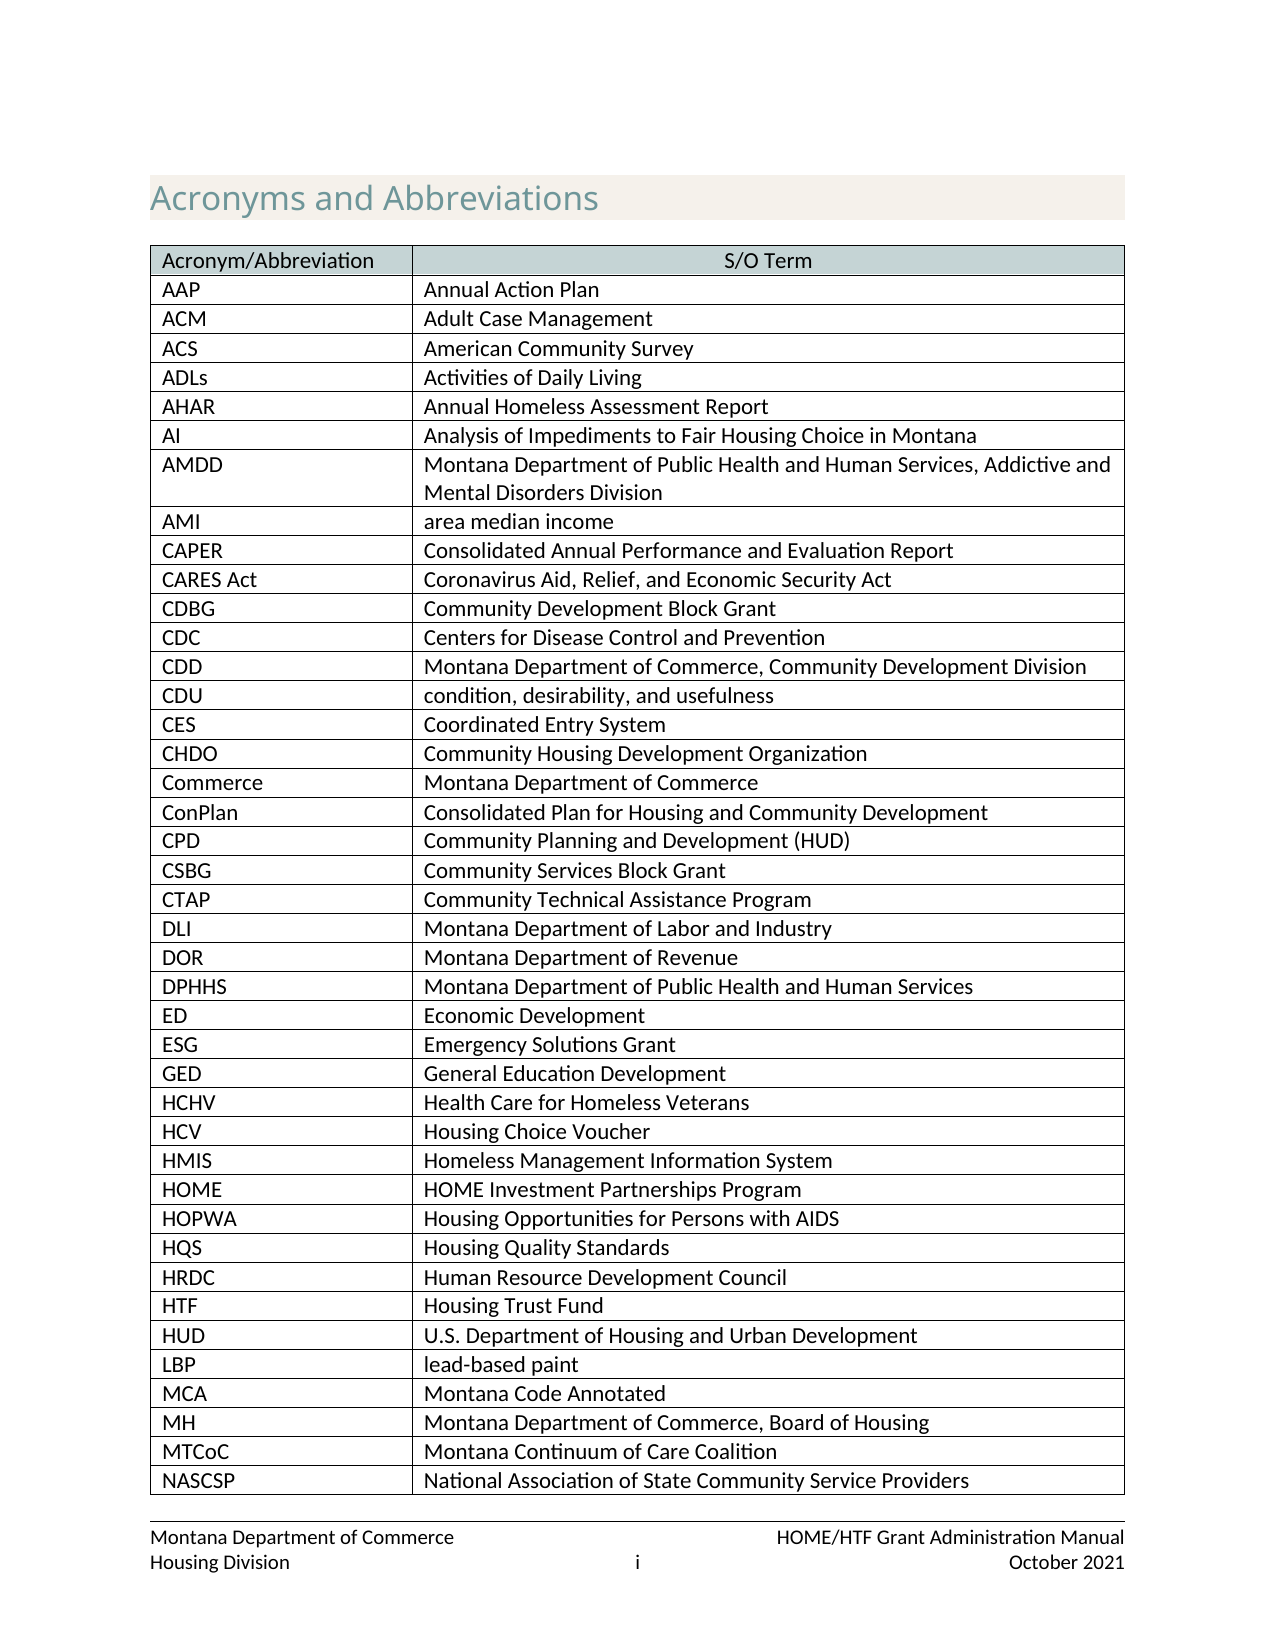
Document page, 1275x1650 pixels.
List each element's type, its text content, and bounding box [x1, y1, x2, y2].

table_cell National Association of State Community Service Providers [413, 1466, 1124, 1494]
table_cell Montana Department of Commerce [413, 769, 1124, 797]
table_cell DLI [151, 914, 412, 942]
table_cell HTF [151, 1292, 412, 1320]
table_cell HUD [151, 1321, 412, 1349]
table_cell AHAR [151, 392, 412, 420]
table_cell HRDC [151, 1263, 412, 1291]
table_cell Commerce [151, 769, 412, 797]
table_cell Annual Homeless Assessment Report [413, 392, 1124, 420]
table_header Acronym/Abbreviation [151, 246, 412, 274]
table_cell Homeless Management Information System [413, 1146, 1124, 1174]
table_cell CES [151, 710, 412, 738]
table_cell CDU [151, 681, 412, 709]
table_cell ACS [151, 334, 412, 362]
table_cell GED [151, 1059, 412, 1087]
table_cell DOR [151, 943, 412, 971]
table_cell Coordinated Entry System [413, 710, 1124, 738]
table_cell AI [151, 421, 412, 449]
table_cell ESG [151, 1030, 412, 1058]
table_cell Montana Department of Commerce, Community Development Division [413, 652, 1124, 680]
table_cell ED [151, 1001, 412, 1029]
table_cell HOME [151, 1175, 412, 1203]
table_cell Coronavirus Aid, Relief, and Economic Security Act [413, 565, 1124, 593]
table_cell Annual Action Plan [413, 276, 1124, 303]
table_cell area median income [413, 507, 1124, 535]
table_cell Montana Department of Public Health and Human Services [413, 972, 1124, 1000]
table_cell Montana Department of Labor and Industry [413, 914, 1124, 942]
table_cell Montana Code Annotated [413, 1379, 1124, 1407]
table_cell DPHHS [151, 972, 412, 1000]
table_cell Health Care for Homeless Veterans [413, 1088, 1124, 1116]
table_cell Consolidated Annual Performance and Evaluation Report [413, 536, 1124, 564]
table_cell lead-based paint [413, 1350, 1124, 1378]
table_cell CSBG [151, 856, 412, 884]
table_cell Community Technical Assistance Program [413, 885, 1124, 913]
table_cell Montana Department of Public Health and Human Services, Addictive and Mental Disorders Division [413, 450, 1124, 506]
table_cell HCHV [151, 1088, 412, 1116]
table_cell ACM [151, 305, 412, 333]
table_cell U.S. Department of Housing and Urban Development [413, 1321, 1124, 1349]
table_cell ADLs [151, 363, 412, 391]
table_cell General Education Development [413, 1059, 1124, 1087]
table_cell CTAP [151, 885, 412, 913]
table_cell MTCoC [151, 1437, 412, 1465]
table_cell Housing Trust Fund [413, 1292, 1124, 1320]
table_cell AAP [151, 276, 412, 303]
table_cell MCA [151, 1379, 412, 1407]
table_cell Adult Case Management [413, 305, 1124, 333]
table_cell Housing Choice Voucher [413, 1117, 1124, 1145]
table_cell CARES Act [151, 565, 412, 593]
table_cell HOME Investment Partnerships Program [413, 1175, 1124, 1203]
table_cell Community Development Block Grant [413, 594, 1124, 622]
table_cell CDC [151, 623, 412, 651]
table_cell Analysis of Impediments to Fair Housing Choice in Montana [413, 421, 1124, 449]
table_cell MH [151, 1408, 412, 1436]
table_cell HQS [151, 1234, 412, 1262]
table_cell NASCSP [151, 1466, 412, 1494]
table_cell Emergency Solutions Grant [413, 1030, 1124, 1058]
table_cell Housing Opportunities for Persons with AIDS [413, 1205, 1124, 1232]
table_cell Community Services Block Grant [413, 856, 1124, 884]
table_cell Human Resource Development Council [413, 1263, 1124, 1291]
table_cell AMDD [151, 450, 412, 506]
table_cell Consolidated Plan for Housing and Community Development [413, 798, 1124, 826]
subtitle Acronyms and Abbreviations [150, 175, 1125, 220]
table_cell CDBG [151, 594, 412, 622]
table_cell CPD [151, 827, 412, 855]
table_cell Montana Department of Revenue [413, 943, 1124, 971]
table_header S/O Term [413, 246, 1124, 274]
table_cell LBP [151, 1350, 412, 1378]
table_cell CDD [151, 652, 412, 680]
table_cell Montana Continuum of Care Coalition [413, 1437, 1124, 1465]
table_cell Community Planning and Development (HUD) [413, 827, 1124, 855]
table_cell condition, desirability, and usefulness [413, 681, 1124, 709]
table_cell HMIS [151, 1146, 412, 1174]
table_cell Economic Development [413, 1001, 1124, 1029]
table_cell Activities of Daily Living [413, 363, 1124, 391]
table_cell Community Housing Development Organization [413, 740, 1124, 767]
table_cell American Community Survey [413, 334, 1124, 362]
table_cell CAPER [151, 536, 412, 564]
table_cell ConPlan [151, 798, 412, 826]
table_cell AMI [151, 507, 412, 535]
table_cell Montana Department of Commerce, Board of Housing [413, 1408, 1124, 1436]
table_cell HCV [151, 1117, 412, 1145]
table_cell CHDO [151, 740, 412, 767]
table_cell HOPWA [151, 1205, 412, 1232]
table_cell Centers for Disease Control and Prevention [413, 623, 1124, 651]
table_cell Housing Quality Standards [413, 1234, 1124, 1262]
